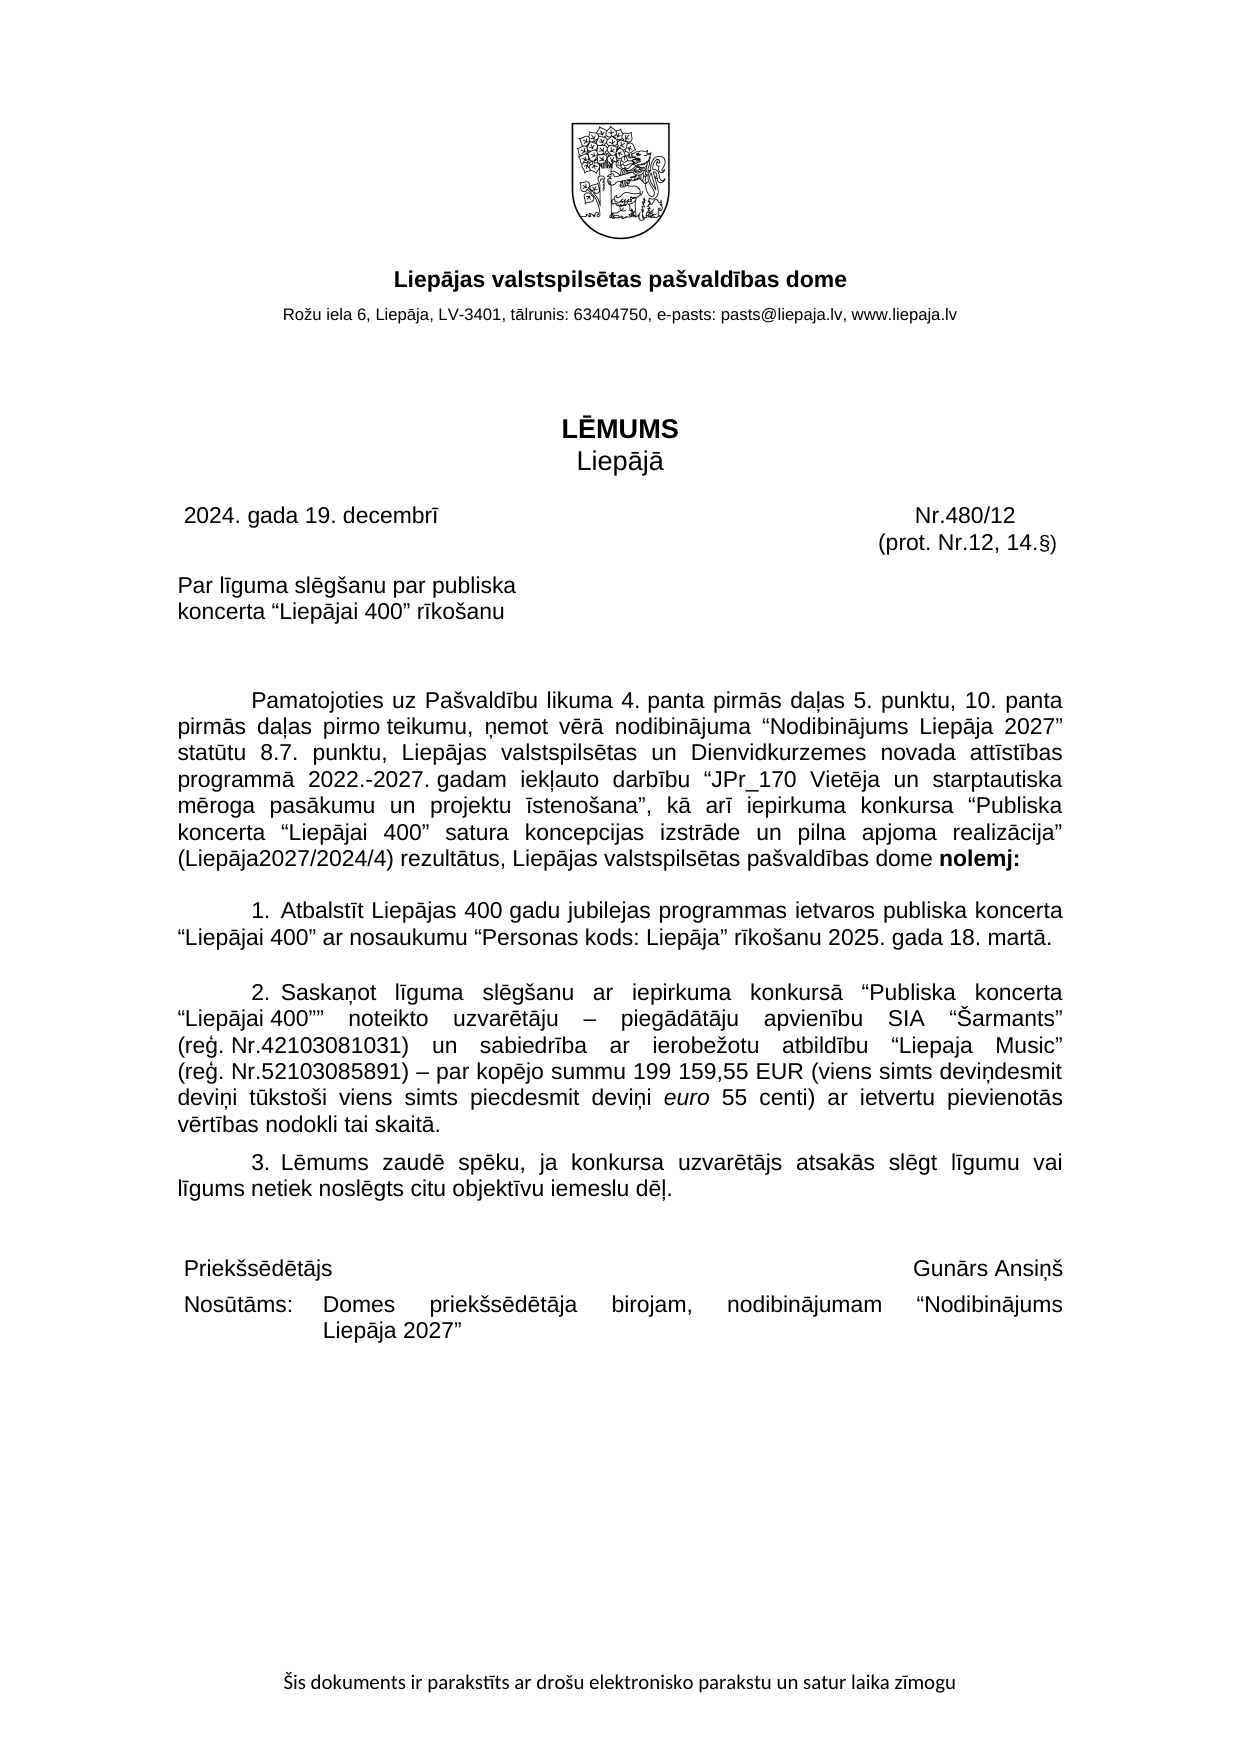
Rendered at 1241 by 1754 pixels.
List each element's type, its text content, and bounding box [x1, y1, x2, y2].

list Atbalstīt Liepājas 400 gadu jubilejas programmas ietvaros publiska koncerta “Liepājai 400” ar nosaukumu “Personas kods: Liepāja” rīkošanu 2025. gada 18. martā. [177, 897, 1063, 950]
text Par līguma slēgšanu par publiska [177, 572, 1063, 598]
text Liepājā [177, 444, 1063, 476]
table_header Gunārs Ansiņš [765, 1255, 1069, 1291]
text Pamatojoties uz Pašvaldību likuma 4. panta pirmās daļas 5. punktu, 10. panta pirmās daļas pirmo teikumu, ņemot vērā nodibinājuma “Nodibinājums Liepāja 2027” statūtu 8.7. punktu, Liepājas valstspilsētas un Dienvidkurzemes novada attīstības programmā 2022.-2027. gadam iekļauto darbību “JPr_170 Vietēja un starptautiska mēroga pasākumu un projektu īstenošana”, kā arī iepirkuma konkursa “Publiska koncerta “Liepājai 400” satura koncepcijas izstrāde un pilna apjoma realizācija” (Liepāja2027/2024/4) rezultātus, Liepājas valstspilsētas pašvaldības dome nolemj: [177, 687, 1063, 871]
picture [565, 118, 675, 242]
table_header Nr.480/12 (prot. Nr.12, 14.§) [676, 502, 1063, 555]
list Lēmums zaudē spēku, ja konkursa uzvarētājs atsakās slēgt līgumu vai līgums netiek noslēgts citu objektīvu iemeslu dēļ. [177, 1149, 1063, 1202]
table_header Priekšsēdētājs [177, 1255, 765, 1291]
table_header 2024. gada 19. decembrī [177, 502, 676, 555]
table_cell Domes priekšsēdētāja birojam, nodibinājumam “Nodibinājums Liepāja 2027” [316, 1291, 1069, 1369]
text LĒMUMS [177, 413, 1063, 444]
list Saskaņot līguma slēgšanu ar iepirkuma konkursā “Publiska koncerta “Liepājai 400”” noteikto uzvarētāju – piegādātāju apvienību SIA “Šarmants” (reģ. Nr.42103081031) un sabiedrība ar ierobežotu atbildību “Liepaja Music” (reģ. Nr.52103085891) – par kopējo summu 199 159,55 EUR (viens simts deviņdesmit deviņi tūkstoši viens simts piecdesmit deviņi euro 55 centi) ar ietvertu pievienotās vērtības nodokli tai skaitā. [177, 979, 1063, 1137]
text koncerta “Liepājai 400” rīkošanu [177, 598, 1063, 624]
table_cell Nosūtāms: [177, 1291, 316, 1369]
